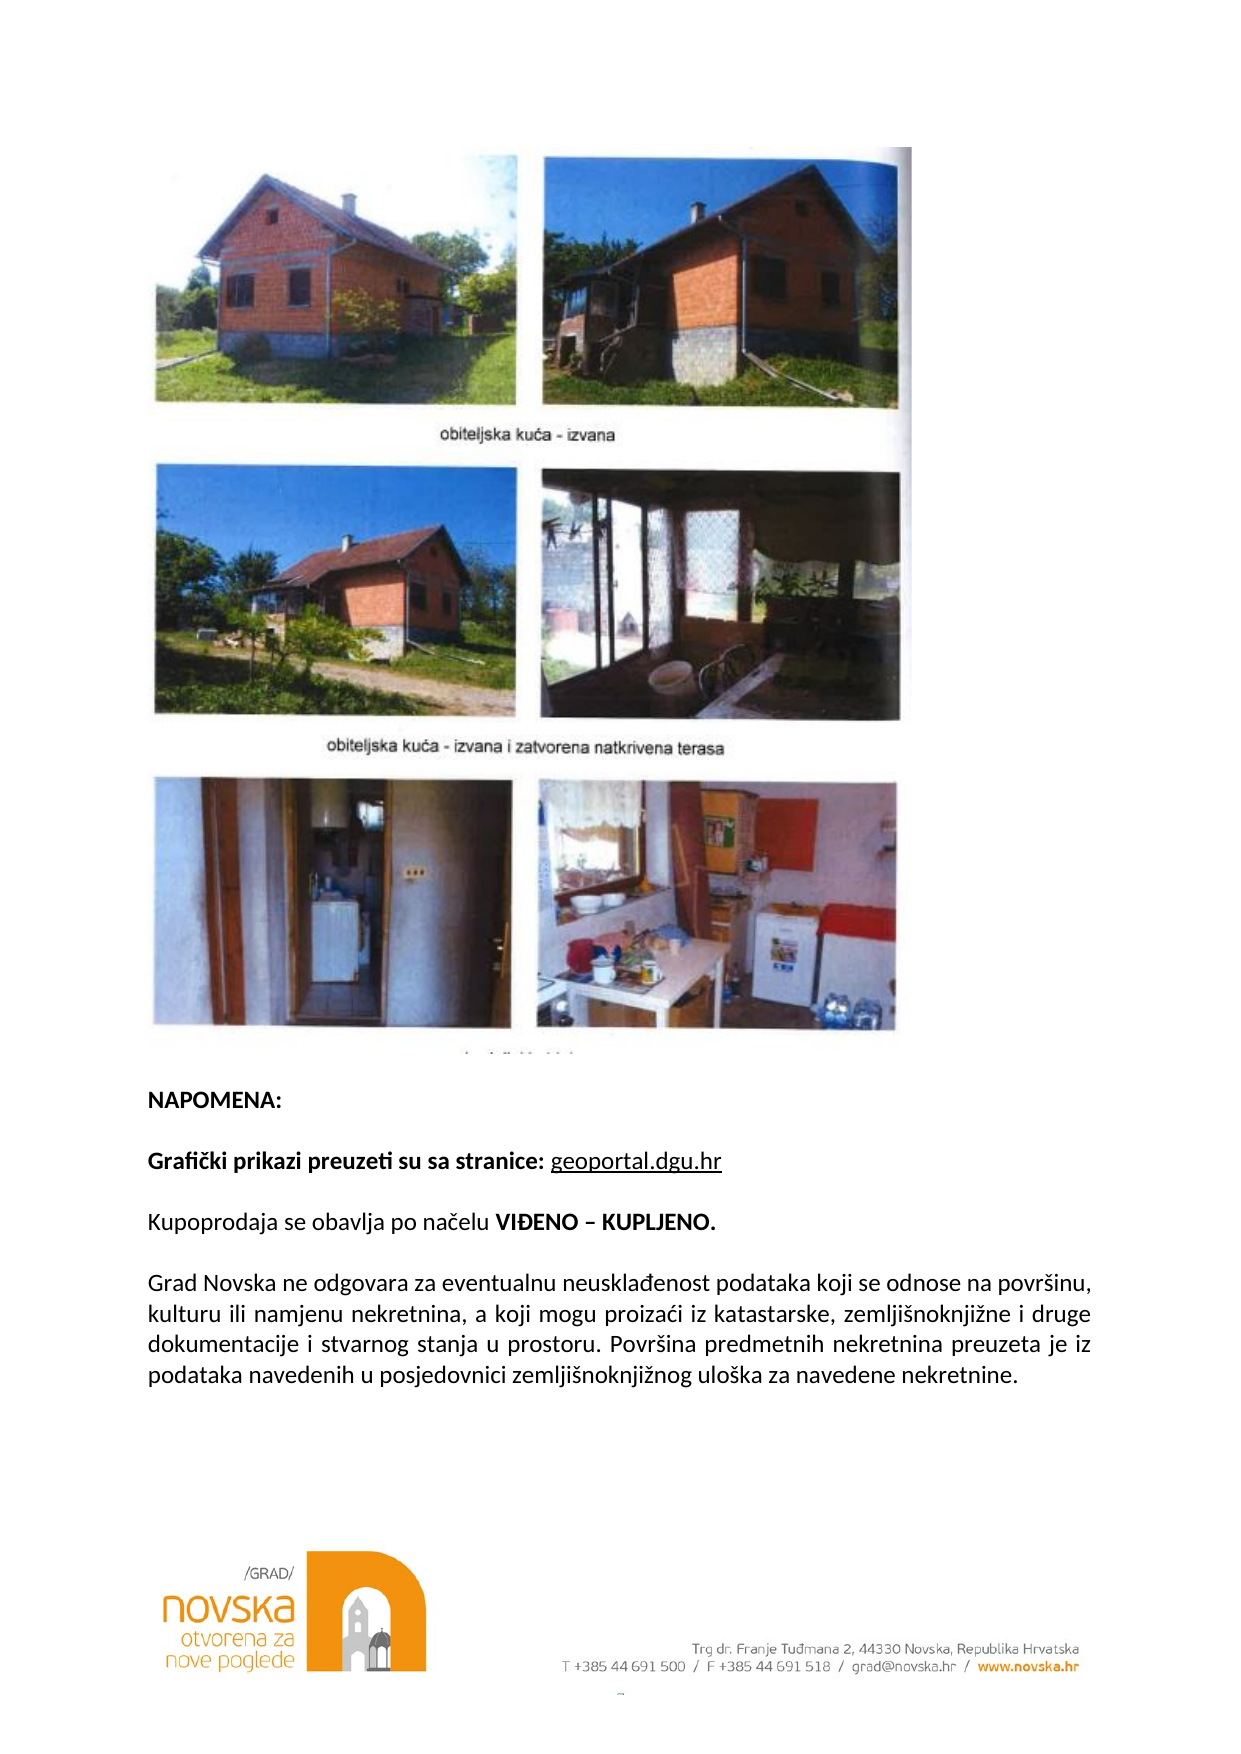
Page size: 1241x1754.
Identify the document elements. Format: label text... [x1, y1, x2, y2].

text Grad Novska ne odgovara za eventualnu neusklađenost podataka koji se odnose na površinu, kulturu ili namjenu nekretnina, a koji mogu proizaći iz katastarske, zemljišnoknjižne i druge dokumentacije i stvarnog stanja u prostoru. Površina predmetnih nekretnina preuzeta je iz podataka navedenih u posjedovnici zemljišnoknjižnog uloška za navedene nekretnine. [148, 1267, 1093, 1389]
picture [147, 147, 912, 1054]
text Grafički prikazi preuzeti su sa stranice: geoportal.dgu.hr [148, 1145, 1093, 1176]
text Kupoprodaja se obavlja po načelu VIĐENO – KUPLJENO. [148, 1206, 1093, 1237]
text NAPOMENA: [148, 1084, 1093, 1115]
picture [147, 1499, 1093, 1695]
